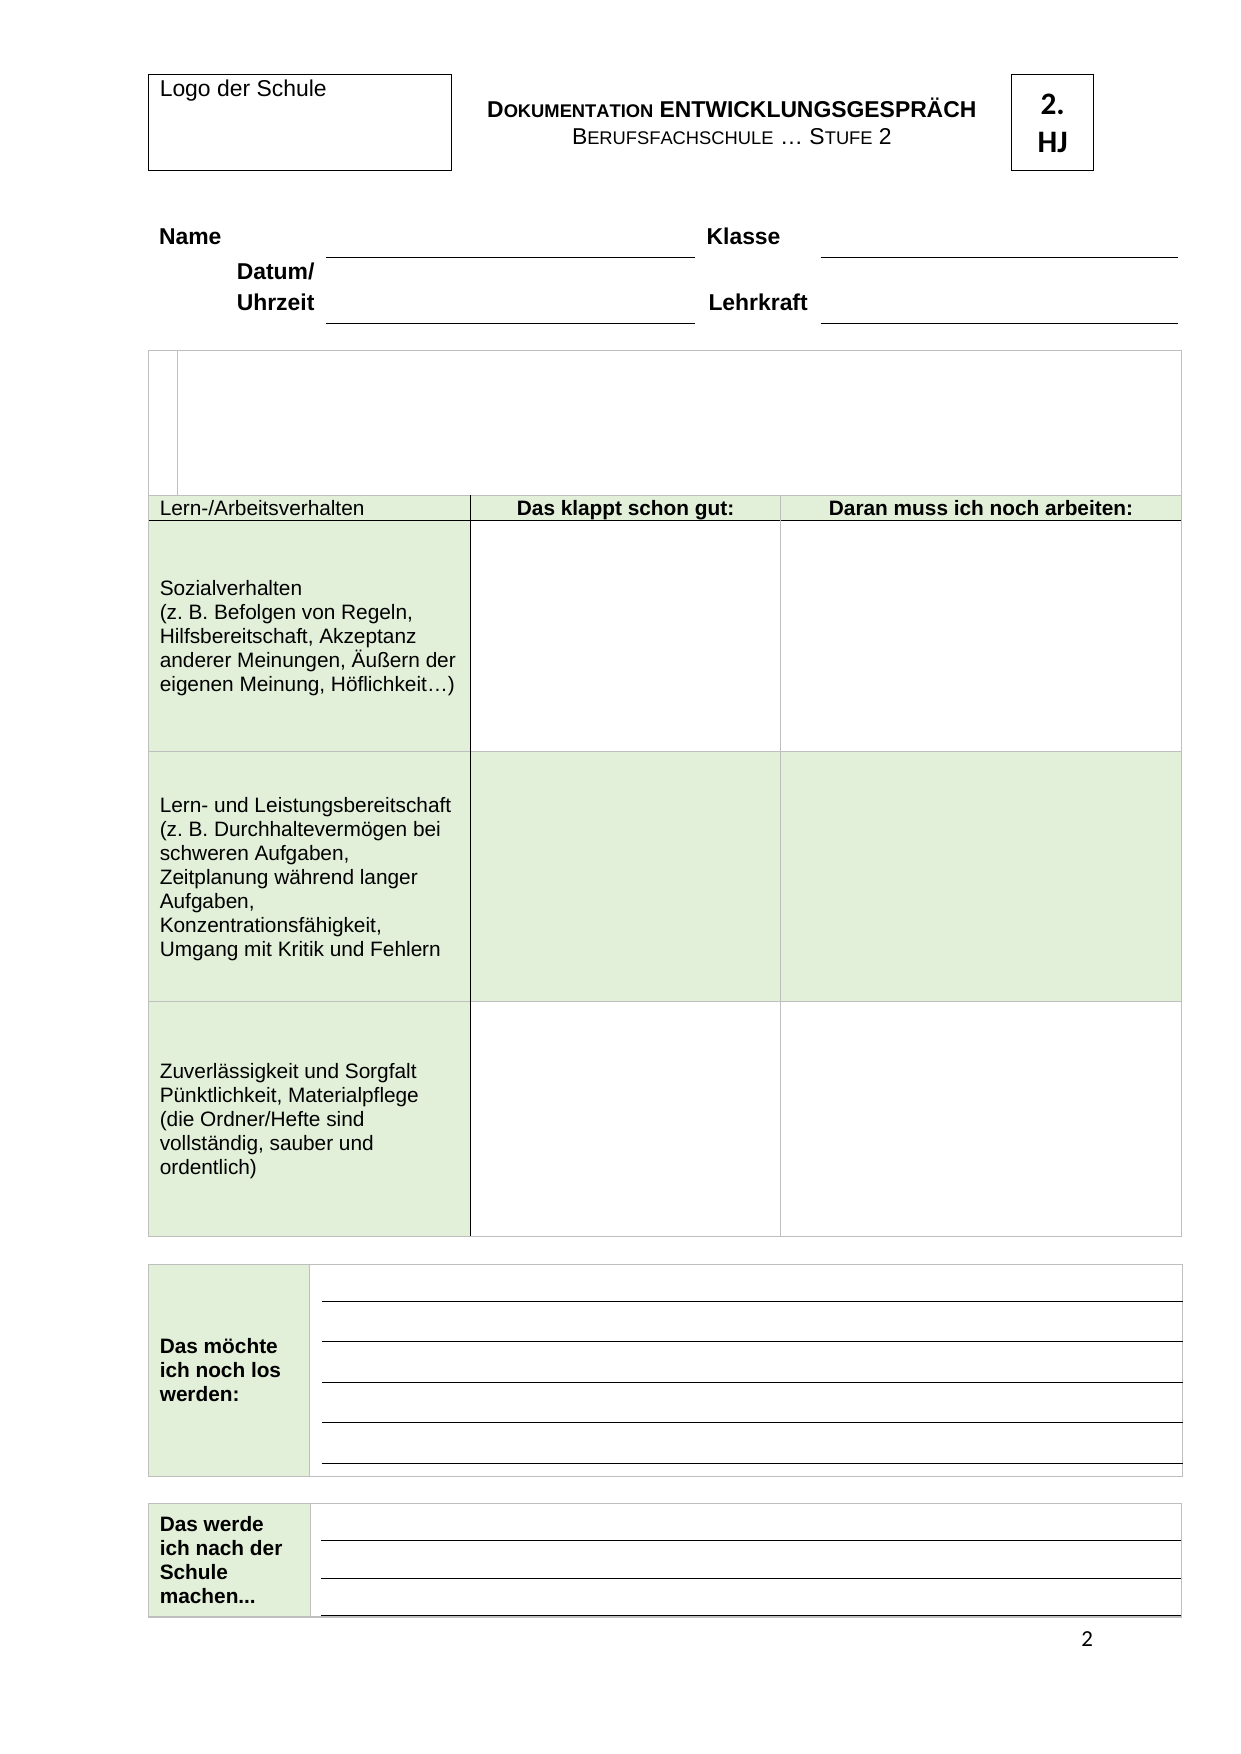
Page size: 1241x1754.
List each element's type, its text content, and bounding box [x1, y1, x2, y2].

table_cell [471, 521, 780, 751]
table_cell Lern- und Leistungsbereitschaft (z. B. Durchhaltevermögen bei schweren Aufgaben, Zeitplanung während langer Aufgaben, Konzentrationsfähigkeit, Umgang mit Kritik und Fehlern [149, 752, 470, 1001]
table_cell Zuverlässigkeit und Sorgfalt Pünktlichkeit, Materialpflege (die Ordner/Hefte sind vollständig, sauber und ordentlich) [149, 1002, 470, 1236]
table_cell [781, 752, 1181, 1001]
table_cell Lern-/Arbeitsverhalten [149, 496, 470, 520]
table_cell [471, 752, 780, 1001]
table_cell [149, 351, 177, 495]
table_cell [781, 521, 1181, 751]
table_header a [311, 1504, 1181, 1616]
table_header a [310, 1265, 1182, 1476]
table_header Das möchte ich noch los werden: [149, 1265, 309, 1476]
table_cell [471, 1002, 780, 1236]
table_cell [178, 351, 1181, 495]
table_cell Sozialverhalten (z. B. Befolgen von Regeln, Hilfsbereitschaft, Akzeptanz anderer Meinungen, Äußern der eigenen Meinung, Höflichkeit…) [149, 521, 470, 751]
table_cell Das klappt schon gut: [471, 496, 780, 520]
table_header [149, 1504, 310, 1616]
table_cell Daran muss ich noch arbeiten: [781, 496, 1181, 520]
table_cell [781, 1002, 1181, 1236]
